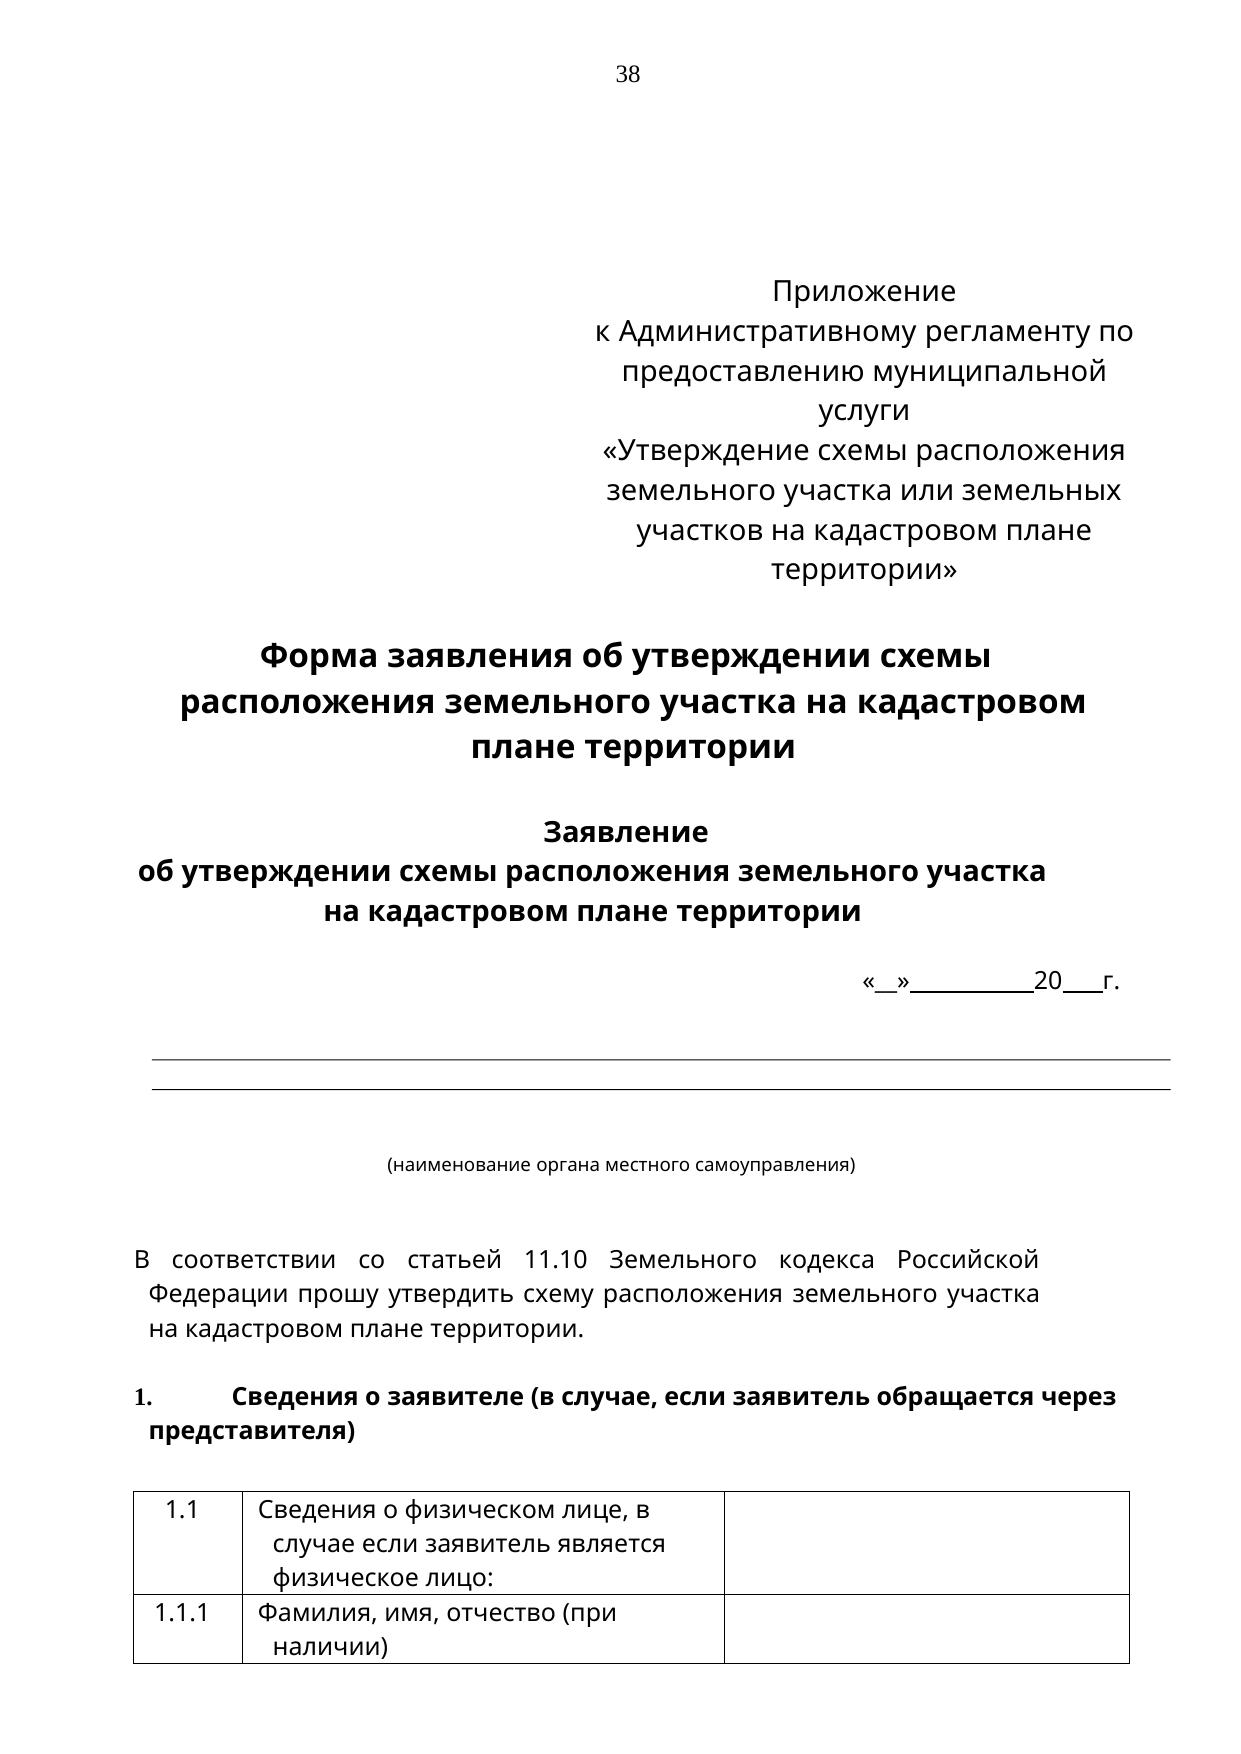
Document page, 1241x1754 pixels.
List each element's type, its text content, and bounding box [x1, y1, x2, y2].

table_cell [725, 1595, 1129, 1663]
text В соответствии со статьей 11.10 Земельного кодекса Российской Федерации прошу утвердить схему расположения земельного участка на кадастровом плане территории. [133, 1242, 1040, 1344]
text Приложение [591, 271, 1137, 310]
table_cell Фамилия, имя, отчество (при наличии) [243, 1595, 724, 1663]
text (наименование органа местного самоуправления) [133, 1151, 1137, 1177]
text к Административному регламенту по [591, 310, 1137, 350]
text земельного участка или земельных участков на кадастровом плане территории» [591, 469, 1137, 588]
table_header [725, 1492, 1129, 1594]
table_cell 1.1.1 [134, 1595, 242, 1663]
text «Утверждение схемы расположения [591, 429, 1137, 469]
table_header 1.1 [134, 1492, 242, 1594]
text Заявление [133, 811, 1118, 851]
text «__» 20 г. [133, 963, 1120, 997]
list Сведения о заявителе (в случае, если заявитель обращается через представителя) [133, 1378, 1137, 1446]
text предоставлению муниципальной услуги [591, 350, 1137, 429]
text об утверждении схемы расположения земельного участка [133, 851, 1051, 890]
table_header Сведения о физическом лице, в случае если заявитель является физическое лицо: [243, 1492, 724, 1594]
subtitle Форма заявления об утверждении схемы расположения земельного участка на кадастровом плане территории [133, 632, 1118, 768]
text на кадастровом плане территории [133, 890, 1051, 930]
